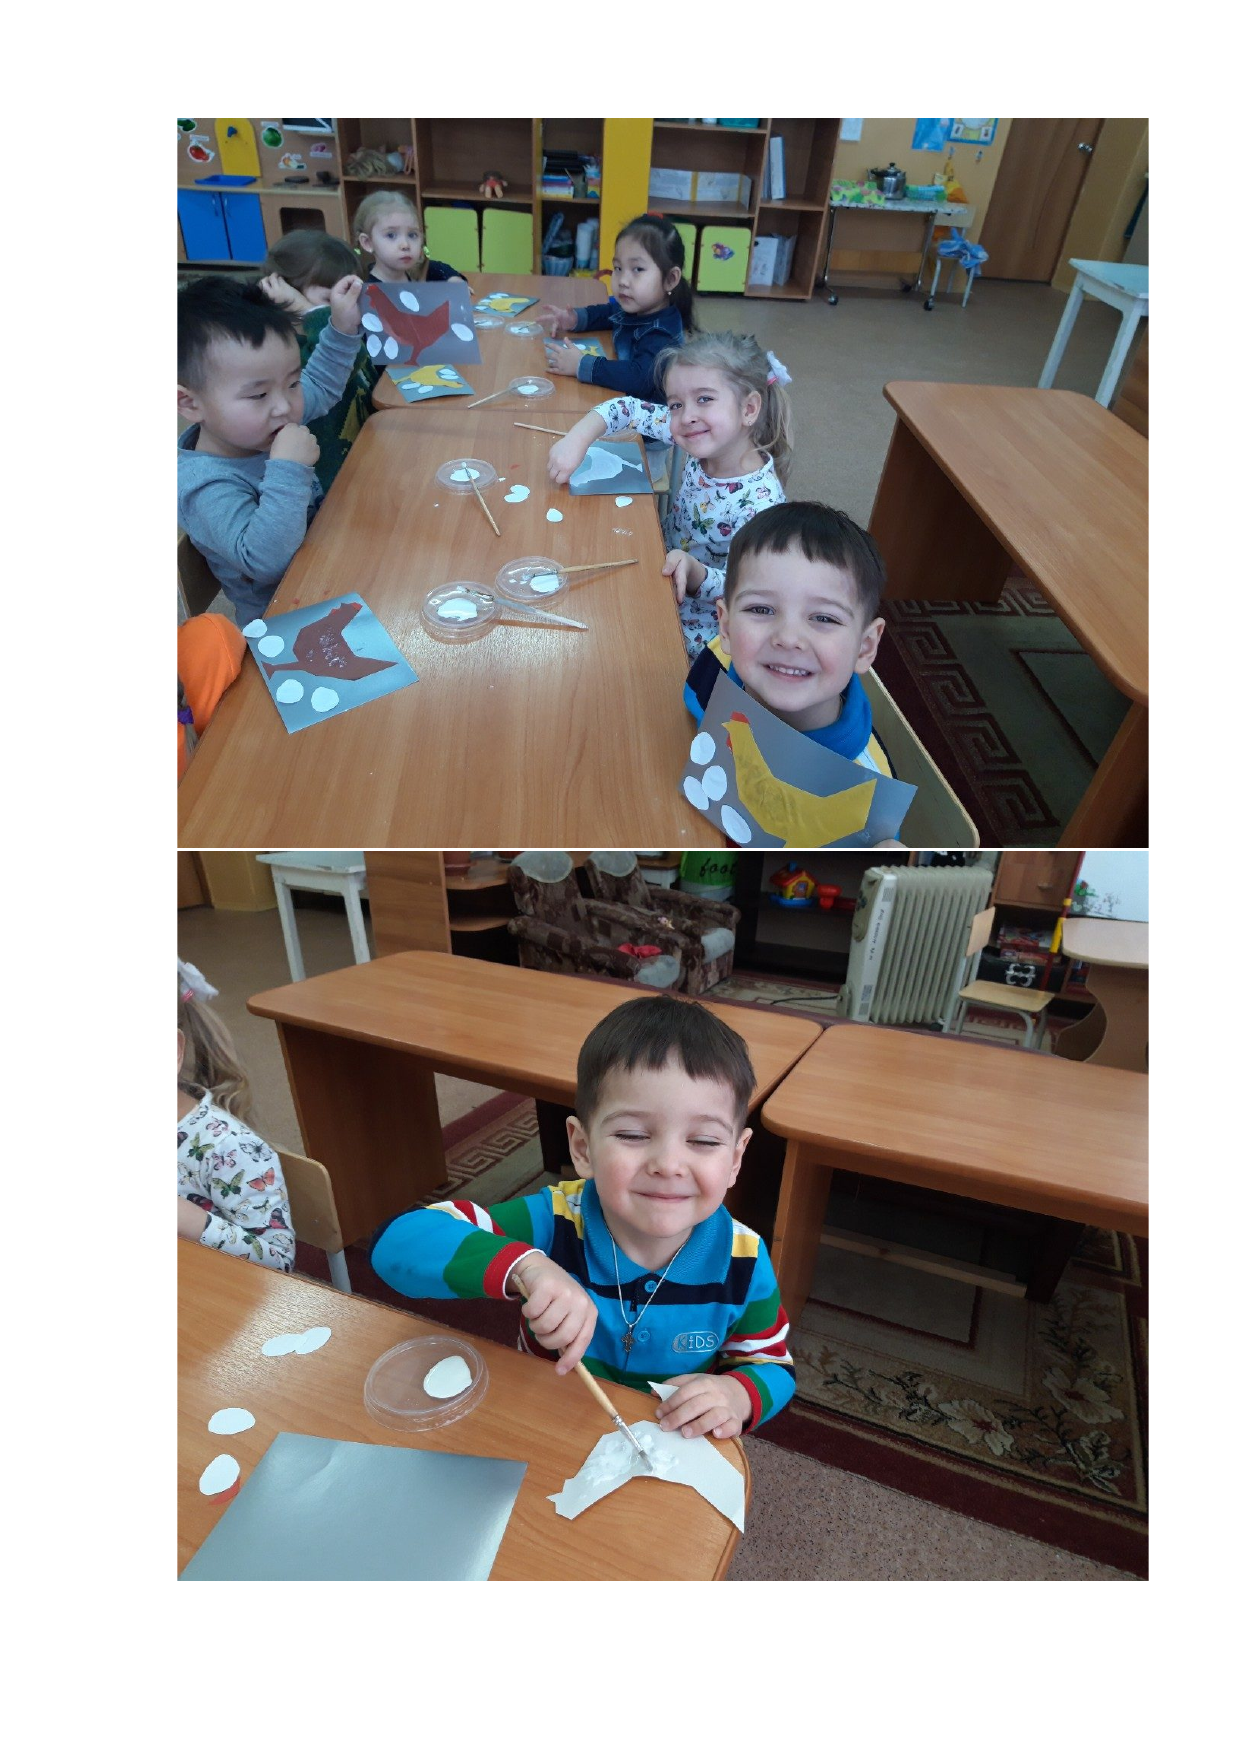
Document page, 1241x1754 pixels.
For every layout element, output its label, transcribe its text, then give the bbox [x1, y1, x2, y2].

picture [177, 851, 1149, 1581]
picture [177, 118, 1149, 848]
